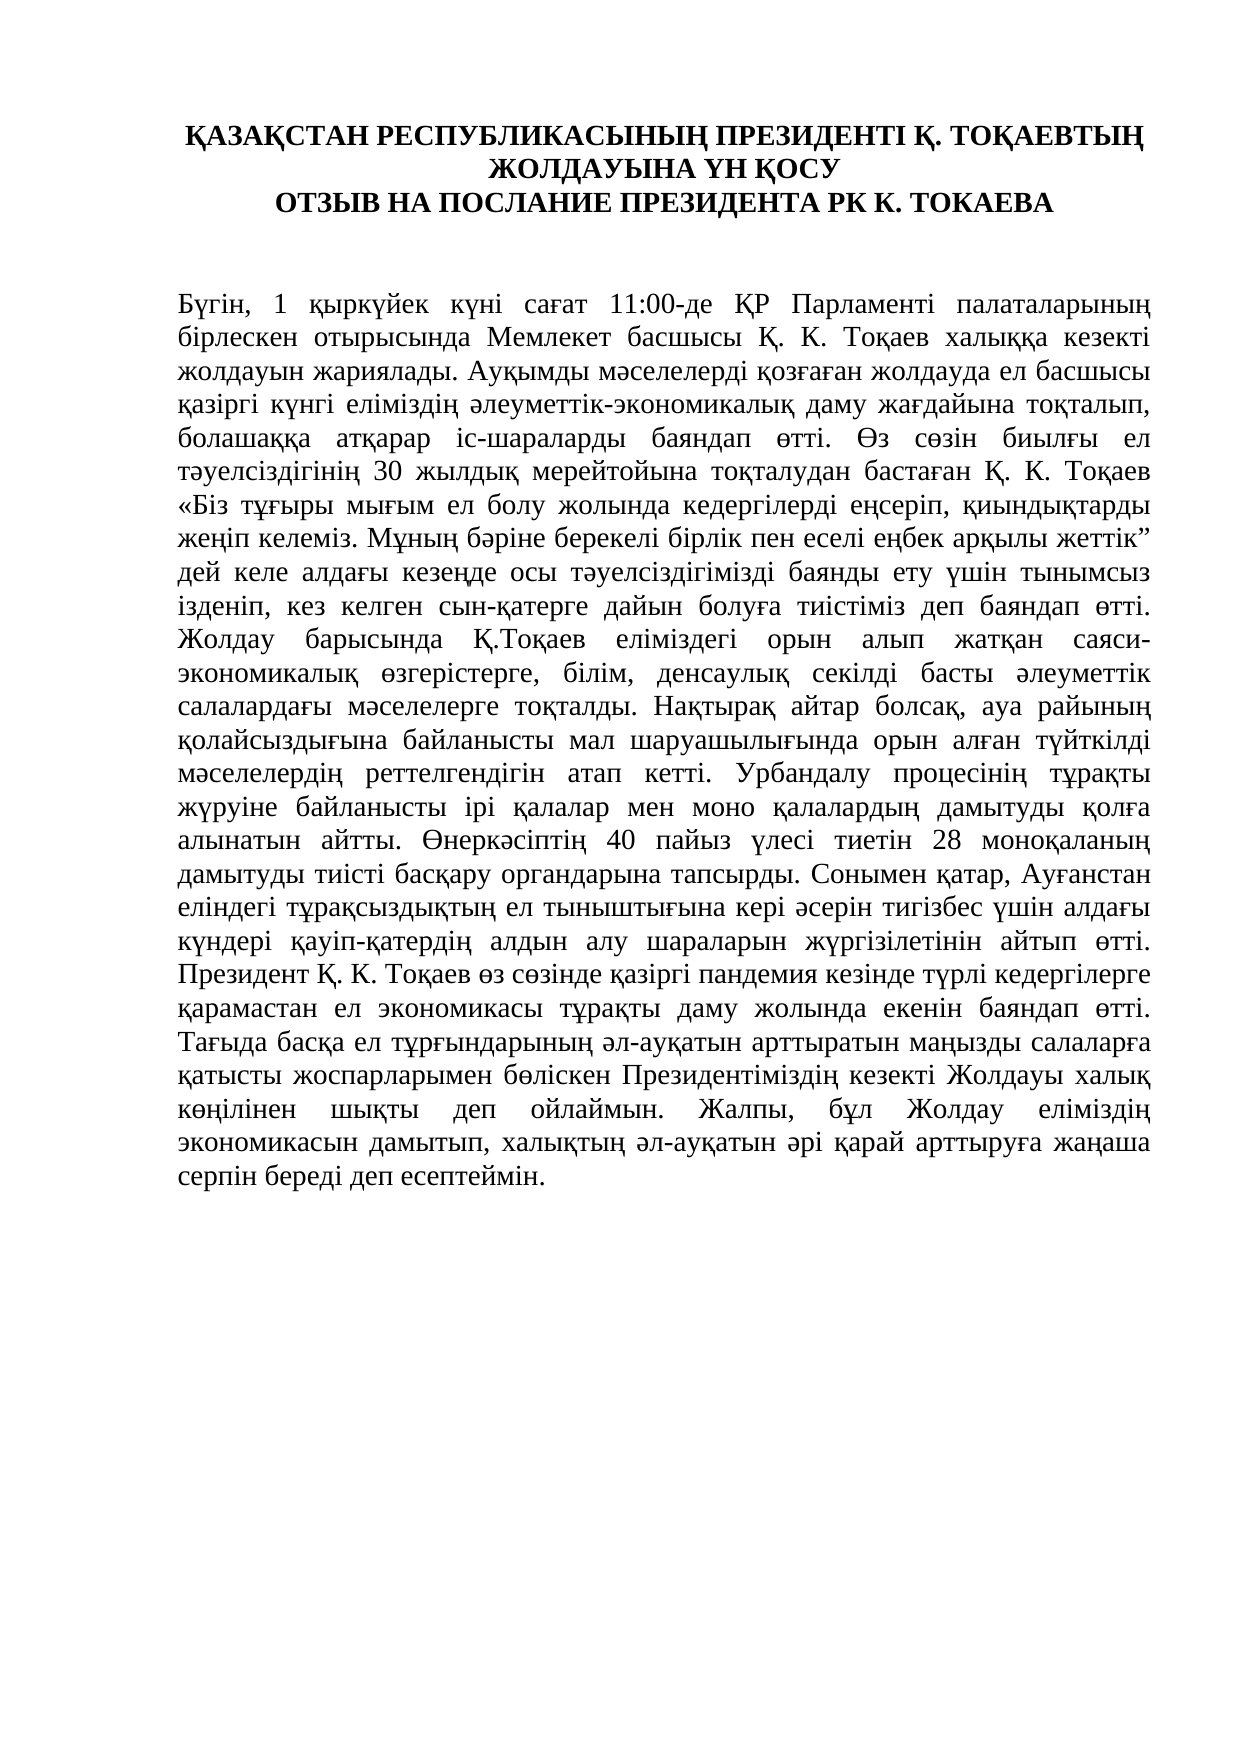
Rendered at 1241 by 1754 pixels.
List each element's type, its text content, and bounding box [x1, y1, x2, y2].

text Бүгін, 1 қыркүйек күні сағат 11:00-де ҚР Парламенті палаталарының бірлескен отырысында Мемлекет басшысы Қ. К. Тоқаев халыққа кезекті жолдауын жариялады. Ауқымды мәселелерді қозғаған жолдауда ел басшысы қазіргі күнгі еліміздің әлеуметтік-экономикалық даму жағдайына тоқталып, болашаққа атқарар іс-шараларды баяндап өтті. Өз сөзін биылғы ел тәуелсіздігінің 30 жылдық мерейтойына тоқталудан бастаған Қ. К. Тоқаев «Біз тұғыры мығым ел болу жолында кедергілерді еңсеріп, қиындықтарды жеңіп келеміз. Мұның бәріне берекелі бірлік пен еселі еңбек арқылы жеттік” дей келе алдағы кезеңде осы тәуелсіздігімізді баянды ету үшін тынымсыз ізденіп, кез келген сын-қатерге дайын болуға тиістіміз деп баяндап өтті. Жолдау барысында Қ.Тоқаев еліміздегі орын алып жатқан саяси-экономикалық өзгерістерге, білім, денсаулық секілді басты әлеуметтік салалардағы мәселелерге тоқталды. Нақтырақ айтар болсақ, ауа райының қолайсыздығына байланысты мал шаруашылығында орын алған түйткілді мәселелердің реттелгендігін атап кетті. Урбандалу процесінің тұрақты жүруіне байланысты ірі қалалар мен моно қалалардың дамытуды қолға алынатын айтты. Өнеркәсіптің 40 пайыз үлесі тиетін 28 моноқаланың дамытуды тиісті басқару органдарына тапсырды. Сонымен қатар, Ауғанстан еліндегі тұрақсыздықтың ел тыныштығына кері әсерін тигізбес үшін алдағы күндері қауіп-қатердің алдын алу шараларын жүргізілетінін айтып өтті. Президент Қ. К. Тоқаев өз сөзінде қазіргі пандемия кезінде түрлі кедергілерге қарамастан ел экономикасы тұрақты даму жолында екенін баяндап өтті. Тағыда басқа ел тұрғындарының әл-ауқатын арттыратын маңызды салаларға қатысты жоспарларымен бөліскен Президентіміздің кезекті Жолдауы халық көңілінен шықты деп ойлаймын. Жалпы, бұл Жолдау еліміздің экономикасын дамытып, халықтың әл-ауқатын әрі қарай арттыруға жаңаша серпін береді деп есептеймін. [177, 286, 1152, 1191]
text ҚАЗАҚСТАН РЕСПУБЛИКАСЫНЫҢ ПРЕЗИДЕНТІ Қ. ТОҚАЕВТЫҢ ЖОЛДАУЫНА ҮН ҚОСУ [177, 118, 1152, 185]
text ОТЗЫВ НА ПОСЛАНИЕ ПРЕЗИДЕНТА РК К. ТОКАЕВА [177, 185, 1152, 219]
